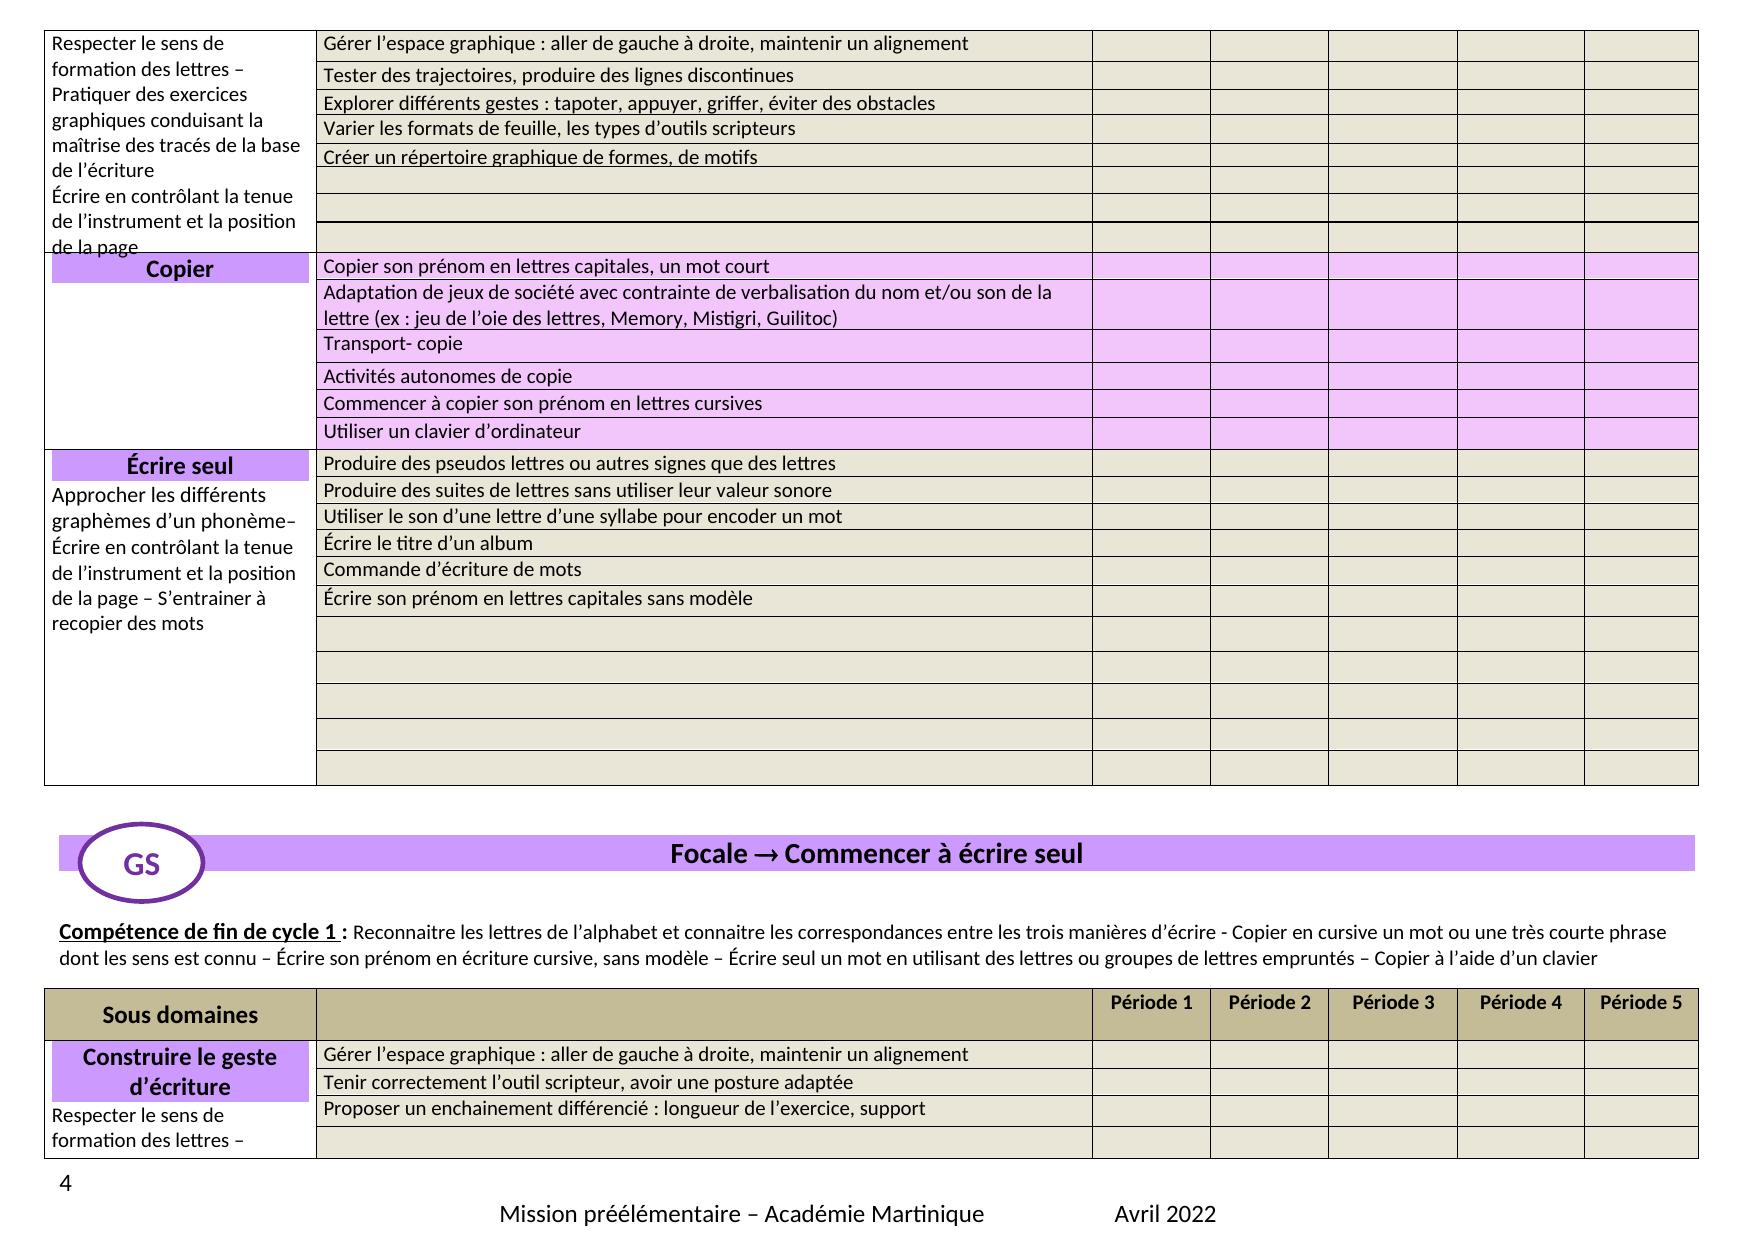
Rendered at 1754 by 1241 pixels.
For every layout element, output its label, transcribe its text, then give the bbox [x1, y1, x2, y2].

table_cell [1585, 194, 1698, 221]
table_cell [1093, 115, 1210, 143]
table_cell [1211, 363, 1328, 389]
table_cell [1585, 62, 1698, 89]
table_cell [1585, 363, 1698, 389]
table_cell [1211, 504, 1328, 529]
table_cell [1585, 223, 1698, 252]
table_cell [1458, 390, 1584, 417]
table_cell [1211, 1041, 1328, 1068]
table_cell Copier [45, 253, 316, 449]
table_cell [1329, 62, 1457, 89]
table_cell [1458, 144, 1584, 166]
table_cell [1458, 530, 1584, 556]
table_cell [1458, 418, 1584, 449]
table_cell [1329, 557, 1457, 584]
table_cell [1329, 115, 1457, 143]
table_cell [1211, 617, 1328, 651]
table_cell [1458, 1096, 1584, 1126]
table_cell Construire le geste d’écriture Respecter le sens de formation des lettres – Pratiquer des exercices graphiques conduisant la maîtrise des tracés de la base de l’écriture Écrire en contrôlant la tenue de l’instrument et la position de la page [45, 1041, 316, 1158]
table_cell [1585, 418, 1698, 449]
table_cell [1329, 1127, 1457, 1158]
table_cell [1585, 330, 1698, 362]
table_cell [1458, 586, 1584, 616]
table_cell [1211, 719, 1328, 749]
table_cell [1585, 477, 1698, 502]
table_cell Commencer à copier son prénom en lettres cursives [317, 390, 1092, 417]
table_cell Proposer un enchainement différencié : longueur de l’exercice, support [317, 1096, 1092, 1126]
table_cell [1211, 144, 1328, 166]
table_cell [1093, 1127, 1210, 1158]
table_cell Transport- copie [317, 330, 1092, 362]
table_cell Explorer différents gestes : tapoter, appuyer, griffer, éviter des obstacles [317, 90, 1092, 114]
table_cell [1211, 253, 1328, 278]
table_cell [1458, 557, 1584, 584]
table_header [317, 989, 1092, 1040]
table_cell [1211, 1096, 1328, 1126]
text Focale Commencer à écrire seul [191, 835, 1695, 871]
table_cell [1329, 223, 1457, 252]
table_cell [317, 652, 1092, 682]
table_cell [1458, 1041, 1584, 1068]
table_cell [1093, 751, 1210, 785]
table_cell [1211, 167, 1328, 193]
table_cell [1093, 280, 1210, 329]
table_cell Commande d’écriture de mots [317, 557, 1092, 584]
table_cell [1585, 504, 1698, 529]
table_header Période 2 [1211, 989, 1328, 1040]
table_cell [1211, 330, 1328, 362]
table_header Sous domaines [45, 989, 316, 1040]
table_cell [1585, 652, 1698, 682]
table_cell Copier son prénom en lettres capitales, un mot court [317, 253, 1092, 278]
table_cell [1585, 390, 1698, 417]
table_cell [1211, 652, 1328, 682]
table_cell [317, 223, 1092, 252]
table_cell [1093, 1096, 1210, 1126]
table_cell [1458, 504, 1584, 529]
table_cell [1093, 530, 1210, 556]
table_cell [1458, 719, 1584, 749]
table_cell Utiliser le son d’une lettre d’une syllabe pour encoder un mot [317, 504, 1092, 529]
table_cell [1211, 557, 1328, 584]
table_cell [1211, 1127, 1328, 1158]
table_cell [1329, 1096, 1457, 1126]
table_cell [1093, 617, 1210, 651]
table_cell [1585, 1069, 1698, 1094]
table_cell [1211, 586, 1328, 616]
table_cell [1458, 751, 1584, 785]
table_cell [317, 684, 1092, 718]
table_cell [1585, 719, 1698, 749]
table_cell [1211, 418, 1328, 449]
table_cell [317, 719, 1092, 749]
table_cell [1458, 223, 1584, 252]
table_cell [1329, 504, 1457, 529]
table_header Période 5 [1585, 989, 1698, 1040]
table_cell Tester des trajectoires, produire des lignes discontinues [317, 62, 1092, 89]
table_cell [1329, 194, 1457, 221]
table_cell [1458, 617, 1584, 651]
table_cell [1211, 530, 1328, 556]
table_cell [1093, 253, 1210, 278]
table_cell [1093, 450, 1210, 476]
table_cell [317, 194, 1092, 221]
table_cell [1585, 1096, 1698, 1126]
table_cell Produire des suites de lettres sans utiliser leur valeur sonore [317, 477, 1092, 502]
table_cell [1211, 115, 1328, 143]
table_cell [1585, 280, 1698, 329]
table_cell [1211, 62, 1328, 89]
table_cell [1329, 719, 1457, 749]
table_cell Créer un répertoire graphique de formes, de motifs [317, 144, 1092, 166]
table_cell [1093, 194, 1210, 221]
table_cell [1585, 586, 1698, 616]
table_cell [1329, 253, 1457, 278]
table_cell [1458, 684, 1584, 718]
table_cell Adaptation de jeux de société avec contrainte de verbalisation du nom et/ou son de la lettre (ex : jeu de l’oie des lettres, Memory, Mistigri, Guilitoc) [317, 280, 1092, 329]
table_cell [1329, 144, 1457, 166]
table_cell [1093, 223, 1210, 252]
table_cell [1585, 31, 1698, 61]
table_cell Écrire son prénom en lettres capitales sans modèle [317, 586, 1092, 616]
table_cell Écrire le titre d’un album [317, 530, 1092, 556]
table_cell [1585, 557, 1698, 584]
table_cell [1211, 477, 1328, 502]
table_cell [1329, 363, 1457, 389]
table_cell [1211, 223, 1328, 252]
table_cell [1458, 477, 1584, 502]
table_cell [1458, 115, 1584, 143]
table_cell [1093, 144, 1210, 166]
table_cell [1585, 253, 1698, 278]
table_cell [1458, 652, 1584, 682]
table_cell [1329, 652, 1457, 682]
table_cell [1585, 684, 1698, 718]
table_cell [1329, 1041, 1457, 1068]
table_cell [1585, 530, 1698, 556]
table_cell [1458, 280, 1584, 329]
table_cell [1458, 363, 1584, 389]
table_cell [317, 751, 1092, 785]
table_cell [1093, 504, 1210, 529]
table_cell [1211, 280, 1328, 329]
table_cell [1585, 115, 1698, 143]
table_cell [1458, 1127, 1584, 1158]
table_cell [1093, 167, 1210, 193]
table_cell [1093, 31, 1210, 61]
table_cell [1458, 330, 1584, 362]
table_cell [1585, 450, 1698, 476]
table_cell [1211, 751, 1328, 785]
table_cell [1211, 1069, 1328, 1094]
table_cell [1585, 167, 1698, 193]
table_cell [1211, 450, 1328, 476]
table_cell [1329, 617, 1457, 651]
table_cell [1329, 450, 1457, 476]
table_cell [1093, 330, 1210, 362]
table_cell [1093, 557, 1210, 584]
table_cell [1093, 684, 1210, 718]
table_cell Produire des pseudos lettres ou autres signes que des lettres [317, 450, 1092, 476]
table_cell Varier les formats de feuille, les types d’outils scripteurs [317, 115, 1092, 143]
table_cell [1585, 144, 1698, 166]
table_cell [1585, 1041, 1698, 1068]
text Compétence de fin de cycle 1 : Reconnaitre les lettres de l’alphabet et connaitre les correspondances entre les trois manières d’écrire - Copier en cursive un mot ou une très courte phrase dont les sens est connu – Écrire son prénom en écriture cursive, sans modèle – Écrire seul un mot en utilisant des lettres ou groupes de lettres empruntés – Copier à l’aide d’un clavier [59, 917, 1695, 970]
table_cell [317, 167, 1092, 193]
table_cell [317, 617, 1092, 651]
table_cell [1093, 390, 1210, 417]
table_cell [1329, 330, 1457, 362]
table_cell [1329, 751, 1457, 785]
table_cell [1211, 684, 1328, 718]
table_cell [1329, 477, 1457, 502]
table_cell [1093, 652, 1210, 682]
table_cell [1093, 1041, 1210, 1068]
table_cell [1211, 90, 1328, 114]
table_cell [1329, 530, 1457, 556]
table_cell [1458, 167, 1584, 193]
table_cell [1211, 31, 1328, 61]
table_cell [1093, 586, 1210, 616]
table_cell Utiliser un clavier d’ordinateur [317, 418, 1092, 449]
table_cell [1093, 363, 1210, 389]
table_cell [1458, 31, 1584, 61]
table_cell Écrire seul Approcher les différents graphèmes d’un phonème– Écrire en contrôlant la tenue de l’instrument et la position de la page – S’entrainer à recopier des mots [45, 450, 316, 785]
table_cell Gérer l’espace graphique : aller de gauche à droite, maintenir un alignement [317, 1041, 1092, 1068]
table_header Période 3 [1329, 989, 1457, 1040]
table_cell [1329, 31, 1457, 61]
table_cell [1329, 167, 1457, 193]
table_header Période 4 [1458, 989, 1584, 1040]
table_cell [1585, 751, 1698, 785]
table_cell Activités autonomes de copie [317, 363, 1092, 389]
table_cell [1093, 477, 1210, 502]
table_cell [1329, 586, 1457, 616]
table_cell [1585, 1127, 1698, 1158]
table_cell [1329, 1069, 1457, 1094]
table_cell [1093, 418, 1210, 449]
table_cell [1329, 280, 1457, 329]
table_cell [1585, 90, 1698, 114]
table_cell Gérer l’espace graphique : aller de gauche à droite, maintenir un alignement [317, 31, 1092, 61]
table_cell [1329, 90, 1457, 114]
table_cell [1329, 390, 1457, 417]
table_header Période 1 [1093, 989, 1210, 1040]
table_cell [1211, 194, 1328, 221]
table_cell [1211, 390, 1328, 417]
table_cell [317, 1127, 1092, 1158]
table_cell Tenir correctement l’outil scripteur, avoir une posture adaptée [317, 1069, 1092, 1094]
table_cell [1329, 418, 1457, 449]
table_cell [1093, 1069, 1210, 1094]
table_cell [1458, 90, 1584, 114]
table_cell [1093, 90, 1210, 114]
table_cell [1585, 617, 1698, 651]
table_cell [1458, 194, 1584, 221]
table_cell [1458, 450, 1584, 476]
table_cell [1329, 684, 1457, 718]
table_cell [1458, 62, 1584, 89]
table_cell [1093, 62, 1210, 89]
table_cell [1458, 253, 1584, 278]
table_cell [1093, 719, 1210, 749]
table_cell [1458, 1069, 1584, 1094]
